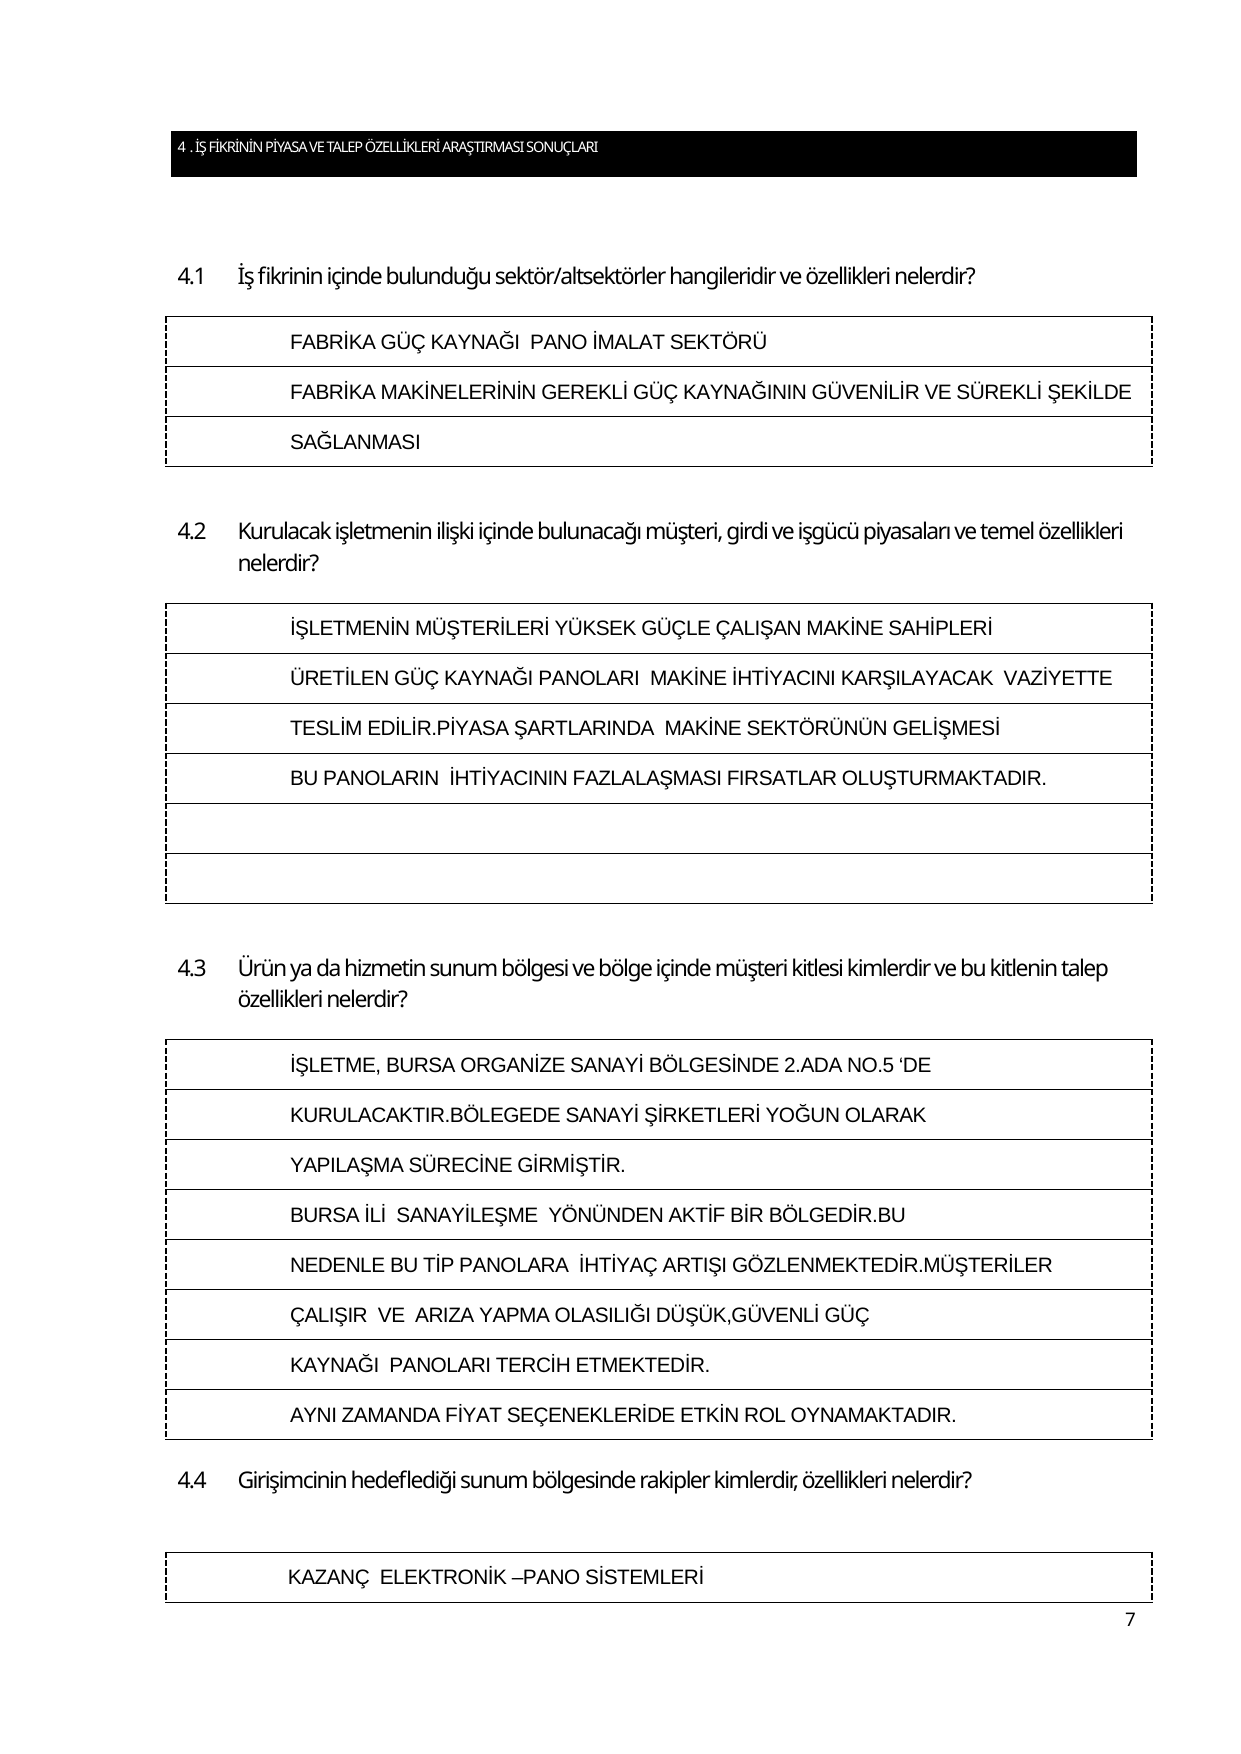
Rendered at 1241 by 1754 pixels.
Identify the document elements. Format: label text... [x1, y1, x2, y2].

subtitle Kurulacak işletmenin ilişki içinde bulunacağı müşteri, girdi ve işgücü piyasaları ve temel özellikleri nelerdir? [177, 515, 1137, 578]
table_cell KAYNAĞI PANOLARI TERCİH ETMEKTEDİR. [166, 1340, 1152, 1389]
table_cell [166, 854, 1152, 903]
subtitle Ürün ya da hizmetin sunum bölgesi ve bölge içinde müşteri kitlesi kimlerdir ve bu kitlenin talep özellikleri nelerdir? [177, 952, 1137, 1014]
table_cell TESLİM EDİLİR.PİYASA ŞARTLARINDA MAKİNE SEKTÖRÜNÜN GELİŞMESİ [166, 704, 1152, 753]
table_cell NEDENLE BU TİP PANOLARA İHTİYAÇ ARTIŞI GÖZLENMEKTEDİR.MÜŞTERİLER [166, 1240, 1152, 1289]
table_header İŞLETME, ORGANİZE SANAYİ BÖLGESİNDE 2.ADA NO.5 ‘DE [166, 1040, 1152, 1089]
table_cell FABRİKA MAKİNELERİNİN GEREKLİ GÜÇ KAYNAĞININ GÜVENİLİR VE SÜREKLİ ŞEKİLDE [166, 367, 1152, 416]
table_header FABRİKA GÜÇ KAYNAĞI PANO İMALAT SEKTÖRÜ [166, 317, 1152, 366]
table_cell SAĞLANMASI [166, 417, 1152, 466]
table_cell AYNI ZAMANDA FİYAT SEÇENEKLERİDE ETKİN ROL OYNAMAKTADIR. [166, 1390, 1152, 1439]
subtitle İş fikrinin içinde bulunduğu sektör/altsektörler hangileridir ve özellikleri nelerdir? [177, 260, 1137, 291]
table_header İŞLETMENİN MÜŞTERİLERİ YÜKSEK GÜÇLE ÇALIŞAN MAKİNE SAHİPLERİ [166, 604, 1152, 653]
subtitle . İŞ FİKRİNİN PİYASA VE TALEP ÖZELLİKLERİ ARAŞTIRMASI SONUÇLARI [171, 131, 1137, 177]
table_cell [166, 804, 1152, 853]
table_header KAZANÇ ELEKTRONİK –PANO SİSTEMLERİ [166, 1553, 1152, 1602]
table_cell ÇALIŞIR VE ARIZA YAPMA OLASILIĞI DÜŞÜK,GÜVENLİ GÜÇ [166, 1290, 1152, 1339]
table_cell BU PANOLARIN İHTİYACININ FAZLALAŞMASI FIRSATLAR OLUŞTURMAKTADIR. [166, 754, 1152, 803]
table_cell YAPILAŞMA SÜRECİNE GİRMİŞTİR. [166, 1140, 1152, 1189]
table_cell İLİ SANAYİLEŞME YÖNÜNDEN AKTİF BİR BÖLGEDİR.BU [166, 1190, 1152, 1239]
table_cell KURULACAKTIR.BÖLEGEDE SANAYİ ŞİRKETLERİ YOĞUN OLARAK [166, 1090, 1152, 1139]
subtitle Girişimcinin hedeflediği sunum bölgesinde rakipler kimlerdir, özellikleri nelerdir? [177, 1464, 1137, 1527]
table_cell ÜRETİLEN GÜÇ KAYNAĞI PANOLARI MAKİNE İHTİYACINI KARŞILAYACAK VAZİYETTE [166, 654, 1152, 703]
